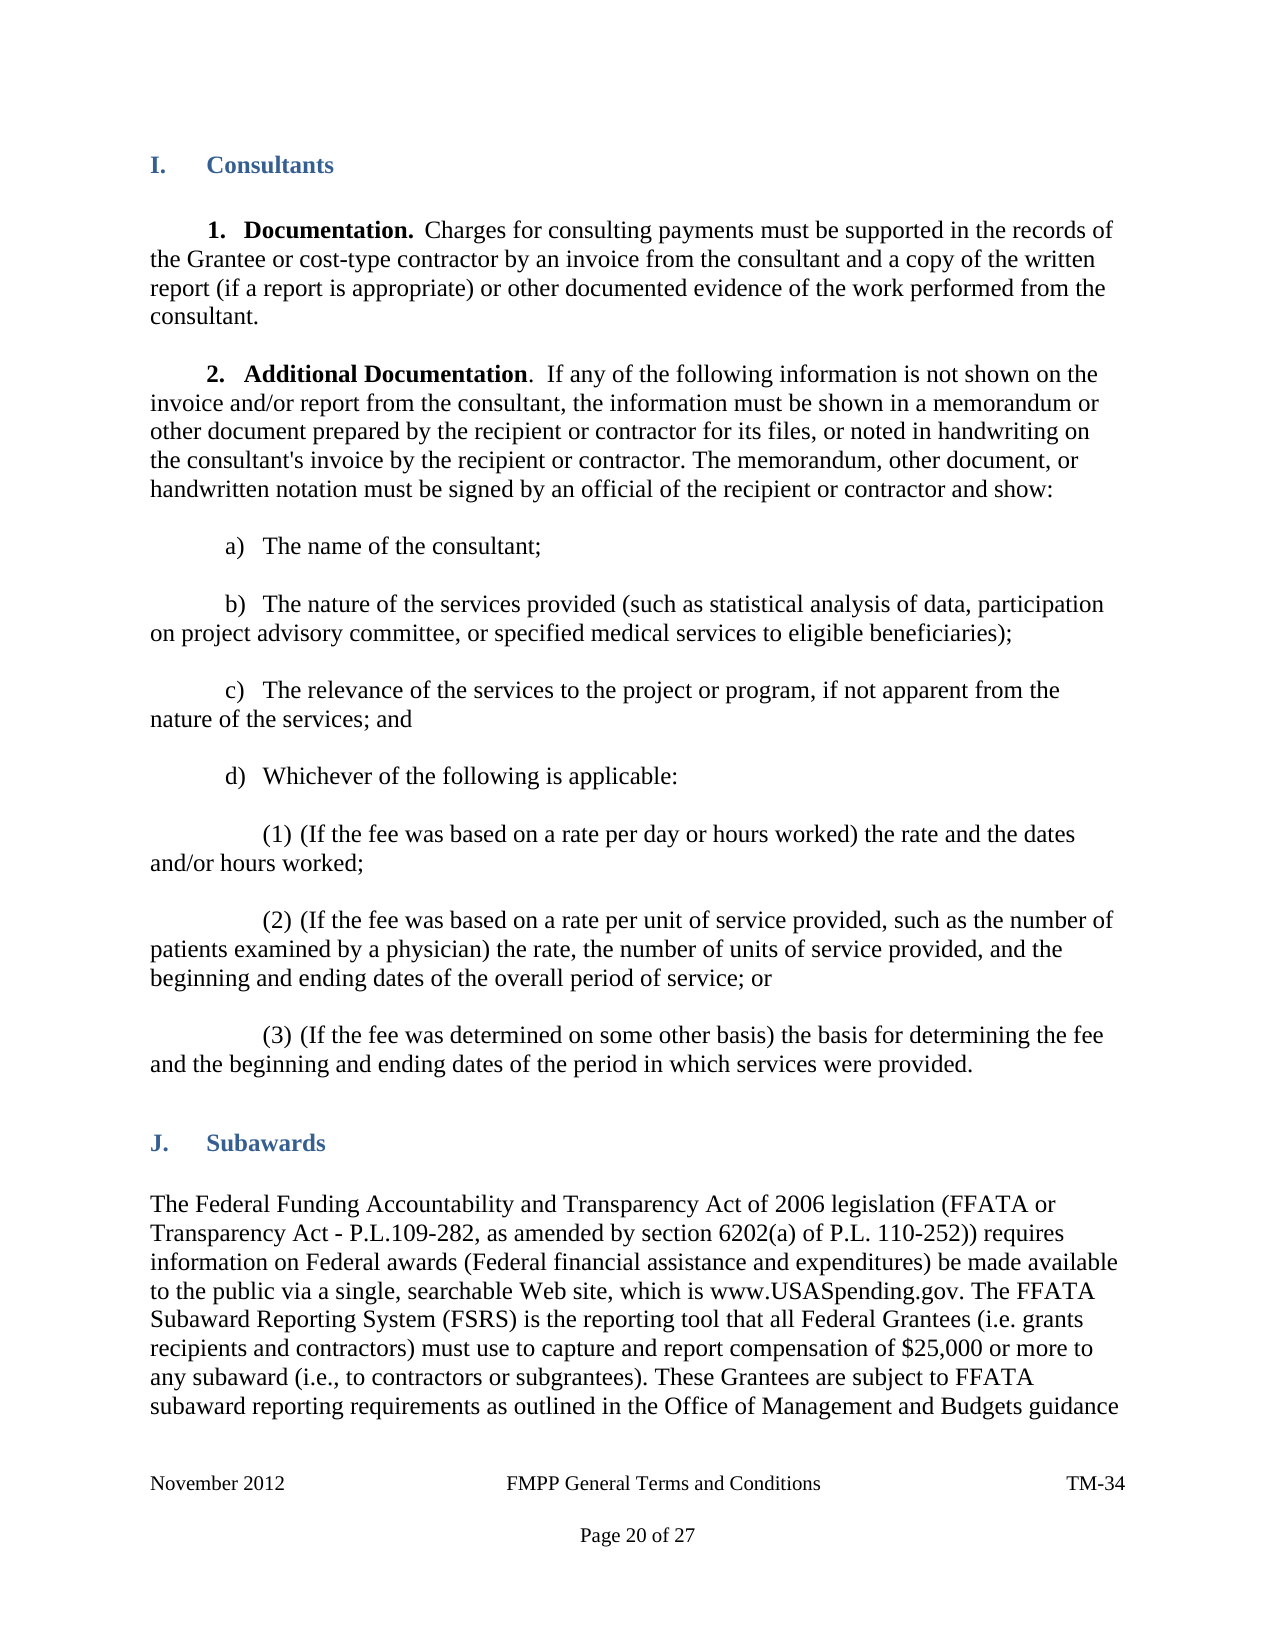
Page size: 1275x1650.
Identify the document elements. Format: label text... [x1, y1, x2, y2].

subtitle J. Subawards [150, 1128, 1125, 1156]
subtitle I. Consultants [150, 150, 1125, 179]
list The name of the consultant; [150, 531, 1125, 560]
text 2. Additional Documentation. If any of the following information is not shown on the invoice and/or report from the consultant, the information must be shown in a memorandum or other document prepared by the recipient or contractor for its files, or noted in handwriting on the consultant's invoice by the recipient or contractor. The memorandum, other document, or handwritten notation must be signed by an official of the recipient or contractor and show: [150, 359, 1125, 503]
list (If the fee was based on a rate per day or hours worked) the rate and the dates and/or hours worked; [150, 819, 1125, 876]
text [150, 1161, 1125, 1419]
text 1. Documentation. Charges for consulting payments must be supported in the records of the Grantee or cost-type contractor by an invoice from the consultant and a copy of the written report (if a report is appropriate) or other documented evidence of the work performed from the consultant. [150, 215, 1125, 330]
list The relevance of the services to the project or program, if not apparent from the nature of the services; and [150, 675, 1125, 733]
list (If the fee was determined on some other basis) the basis for determining the fee and the beginning and ending dates of the period in which services were provided. [150, 1020, 1125, 1078]
list (If the fee was based on a rate per unit of service provided, such as the number of patients examined by a physician) the rate, the number of units of service provided, and the beginning and ending dates of the overall period of service; or [150, 905, 1125, 991]
list Whichever of the following is applicable: [150, 761, 1125, 790]
list The nature of the services provided (such as statistical analysis of data, participation on project advisory committee, or specified medical services to eligible beneficiaries); [150, 589, 1125, 646]
